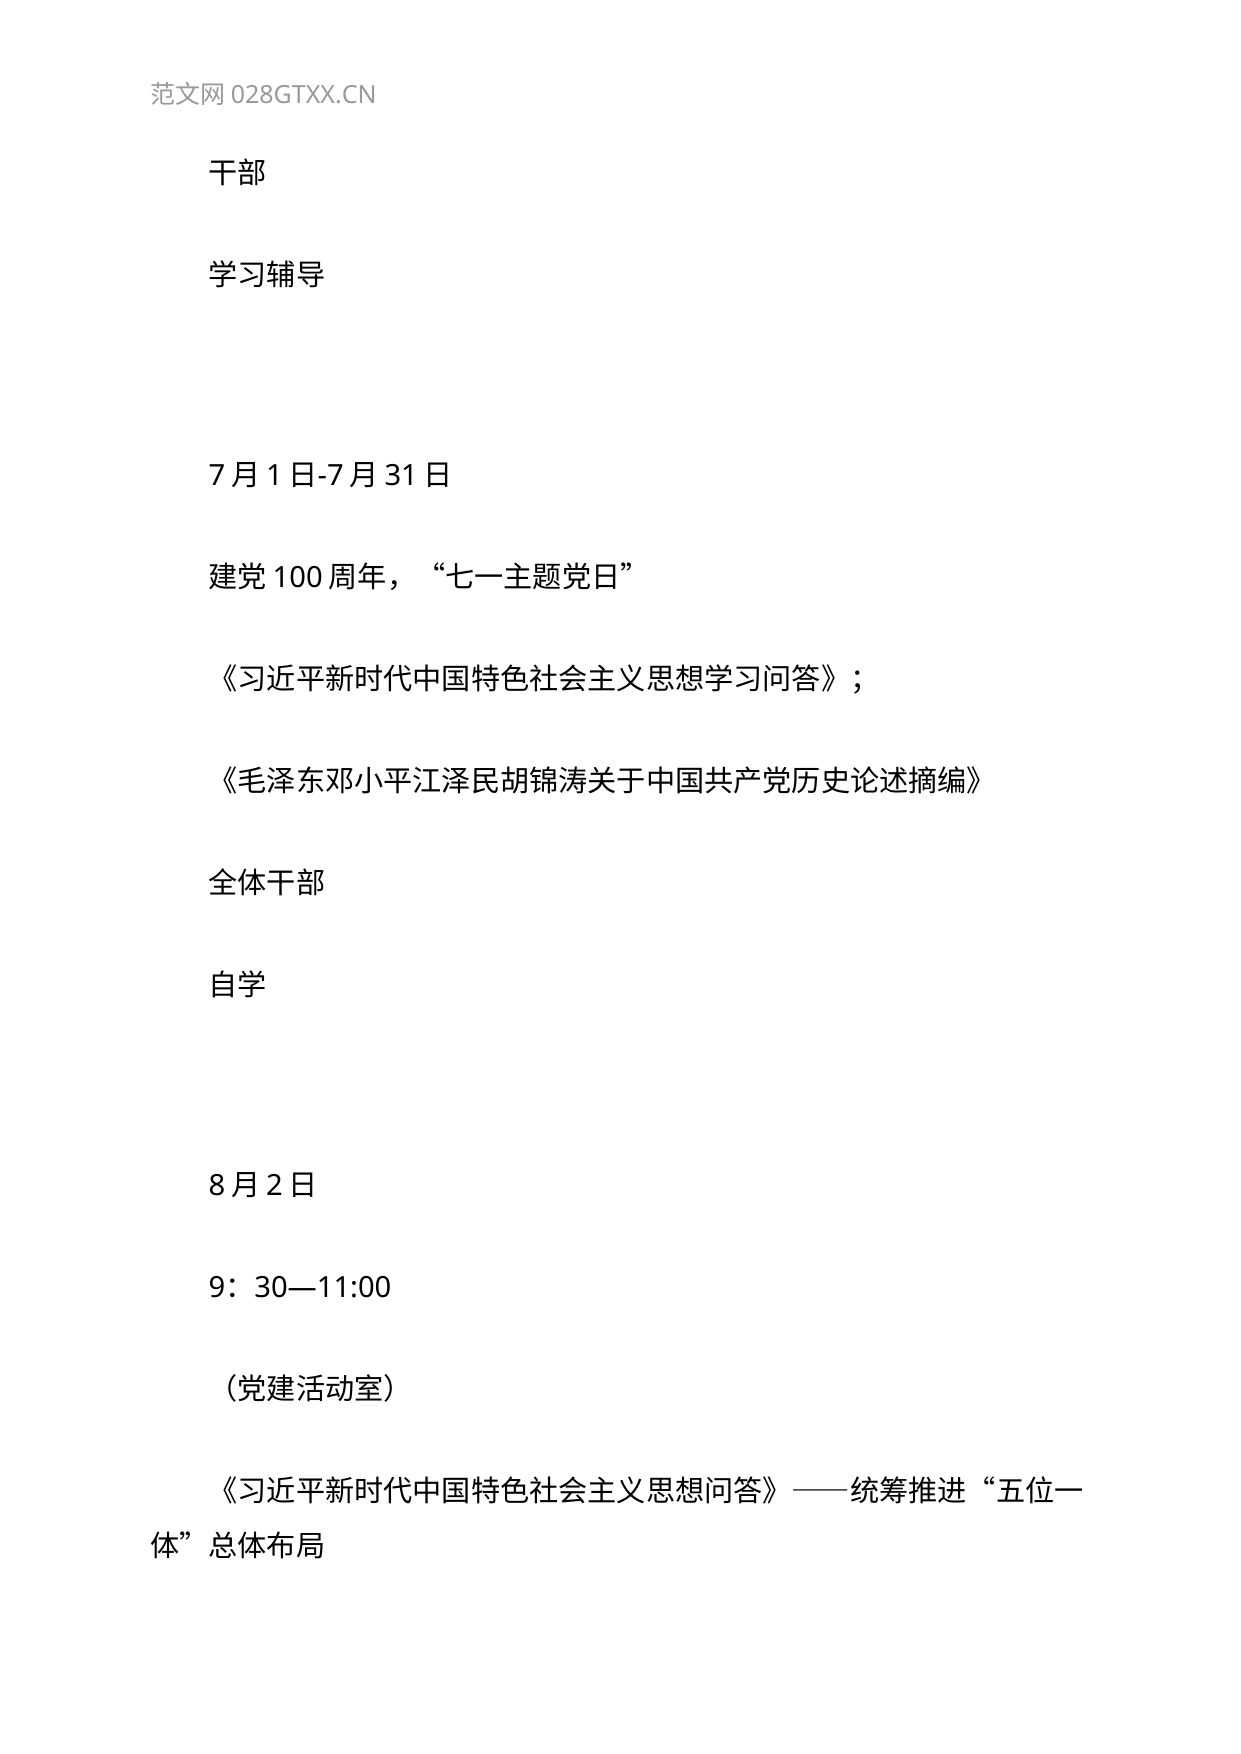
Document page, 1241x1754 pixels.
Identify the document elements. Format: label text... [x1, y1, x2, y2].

text 干部 [150, 150, 1090, 192]
text 《毛泽东邓小平江泽民胡锦涛关于中国共产党历史论述摘编》 [150, 758, 1090, 800]
text 建党100周年，“七一主题党日” [150, 554, 1090, 596]
text 7月1日-7月31日 [150, 452, 1090, 494]
text 全体干部 [150, 859, 1090, 902]
text 8月2日 [150, 1161, 1090, 1204]
text 9：30—11:00 [150, 1263, 1090, 1306]
text 《习近平新时代中国特色社会主义思想学习问答》； [150, 656, 1090, 698]
text 自学 [150, 961, 1090, 1003]
text 学习辅导 [150, 252, 1090, 294]
text 《习近平新时代中国特色社会主义思想问答》——统筹推进“五位一体”总体布局 [150, 1467, 1090, 1564]
text （党建活动室） [150, 1365, 1090, 1408]
